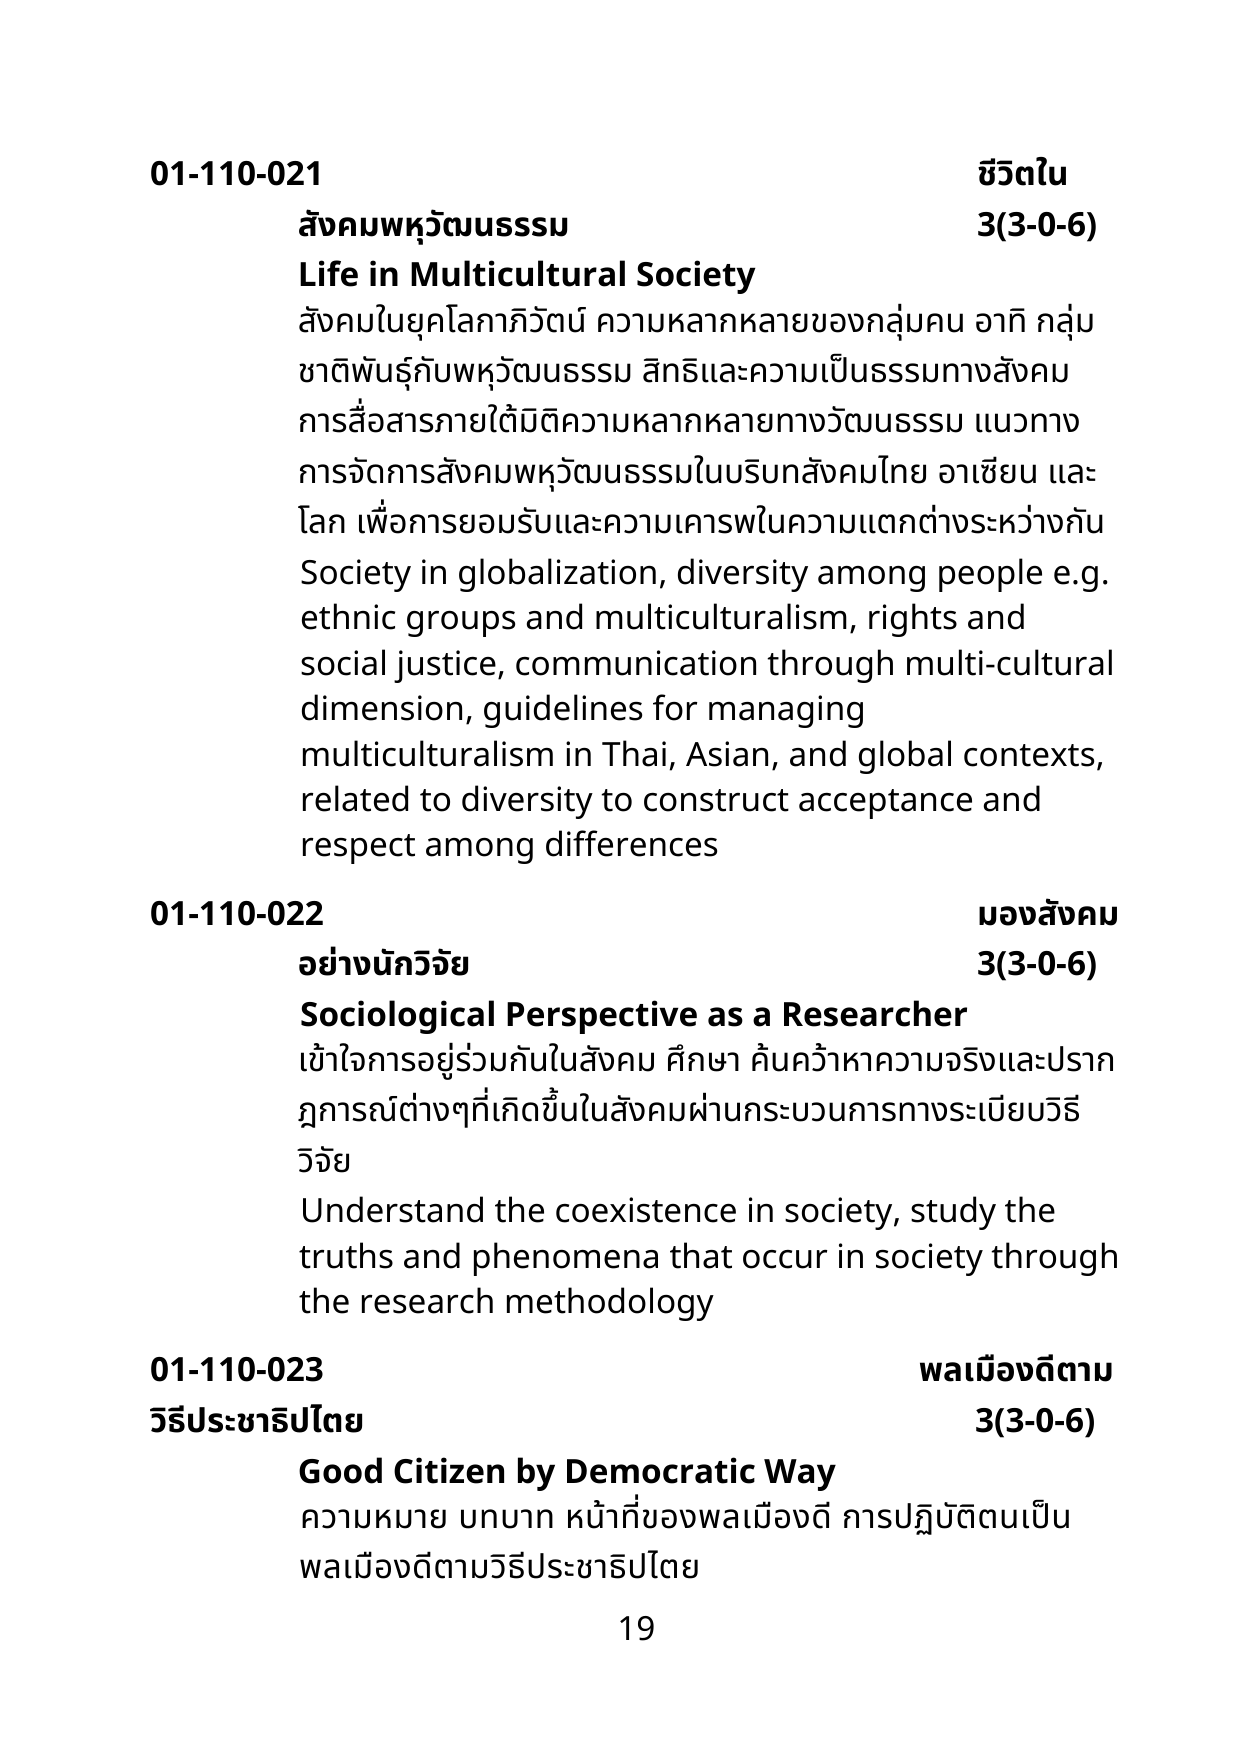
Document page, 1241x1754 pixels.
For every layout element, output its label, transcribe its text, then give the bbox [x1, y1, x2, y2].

text Life in Multicultural Society [150, 251, 1122, 297]
text สังคมในยุคโลกาภิวัตน์ ความหลากหลายของกลุ่มคน อาทิ กลุ่มชาติพันธุ์กับพหุวัฒนธรรม สิทธิและความเป็นธรรมทางสังคม การสื่อสารภายใต้มิติความหลากหลายทางวัฒนธรรม แนวทางการจัดการสังคมพหุวัฒนธรรมในบริบทสังคมไทย อาเซียน และโลก เพื่อการยอมรับและความเคารพในความแตกต่างระหว่างกัน [150, 297, 1122, 549]
text เข้าใจการอยู่ร่วมกันในสังคม ศึกษา ค้นคว้าหาความจริงและปรากฎการณ์ต่างๆที่เกิดขึ้นในสังคมผ่านกระบวนการทางระเบียบวิธีวิจัย [150, 1036, 1122, 1187]
text Good Citizen by Democratic Way [150, 1447, 1149, 1493]
text 01-110-022 มองสังคมอย่างนักวิจัย 3(3-0-6) [150, 889, 1122, 991]
text 01-110-021 ชีวิตในสังคมพหุวัฒนธรรม 3(3-0-6) [150, 150, 1122, 251]
text Understand the coexistence in society, study the truths and phenomena that occur in society through the research methodology [299, 1187, 1122, 1323]
text Society in globalization, diversity among people e.g. ethnic groups and multiculturalism, rights and social justice, communication through multi-cultural dimension, guidelines for managing multiculturalism in Thai, Asian, and global contexts, related to diversity to construct acceptance and respect among differences [300, 549, 1122, 867]
text Sociological Perspective as a Researcher [225, 991, 1122, 1036]
text 01-110-023 พลเมืองดีตามวิธีประชาธิปไตย 3(3-0-6) [150, 1346, 1149, 1447]
text ความหมาย บทบาท หน้าที่ของพลเมืองดี การปฏิบัติตนเป็นพลเมืองดีตามวิธีประชาธิปไตย [299, 1493, 1122, 1594]
